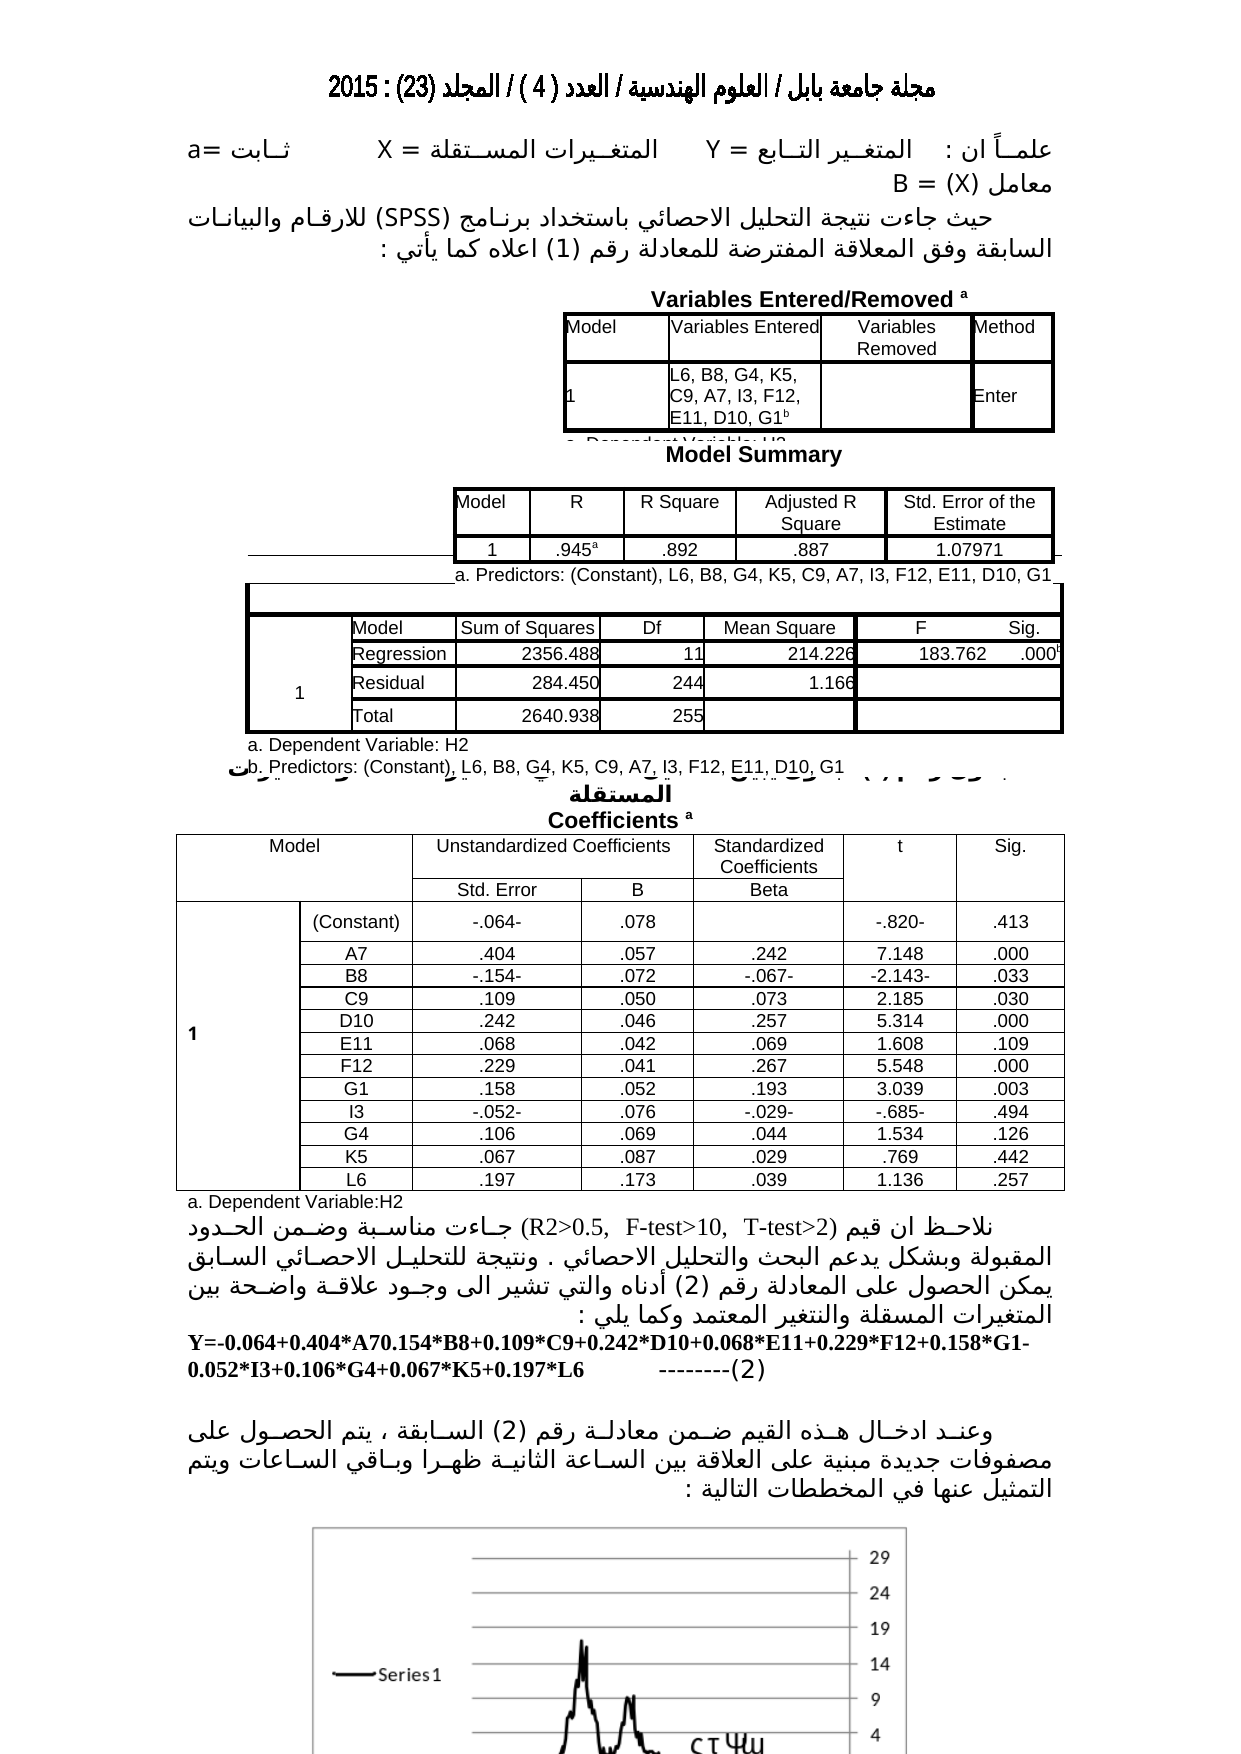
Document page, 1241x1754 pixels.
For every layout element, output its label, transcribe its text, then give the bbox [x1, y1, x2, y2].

table_cell Model [567, 316, 668, 359]
table_cell Std. Error [413, 879, 581, 901]
table_header Variables Entered/Removed a [565, 286, 1053, 312]
table_cell 3.039 [844, 1078, 956, 1099]
table_cell .029 [694, 1146, 843, 1167]
list Y=-0.064+0.404*A70.154*B8+0.109*C9+0.242*D10+0.068*E11+0.229*F12+0.158*G1- 0.052*I3+0.106*G4+0.067*K5+0.197*L6 [187, 1329, 1053, 1382]
table_cell L6 [301, 1168, 412, 1190]
table_cell .193 [694, 1078, 843, 1099]
table_cell Enter [975, 364, 1051, 428]
table_cell Std. Error of the Estimate [888, 491, 1051, 534]
table_cell a. Predictors: (Constant), L6, B8, G4, K5, C9, A7, I3, F12, E11, D10, G1 [455, 564, 1053, 586]
table_cell .044 [694, 1123, 843, 1145]
table_cell 2.185 [844, 988, 956, 1009]
table_cell B [582, 879, 693, 901]
table_cell 5.548 [844, 1055, 956, 1077]
table_cell .267 [694, 1055, 843, 1077]
table_header Sig. [957, 835, 1064, 901]
table_header t [844, 835, 956, 901]
table_cell .242 [694, 942, 843, 964]
table_cell .069 [694, 1033, 843, 1054]
table_cell .404 [413, 942, 581, 964]
table_header Model Summary [455, 441, 1053, 487]
table_cell .000 [957, 1055, 1064, 1077]
table_cell D10 [301, 1010, 412, 1032]
table_cell .030 [957, 988, 1064, 1009]
table_cell .109 [413, 988, 581, 1009]
text جدول رقم (3): جدول يبين التحليل الاحصائي للمتغير المعتمد والمتغيرات المستقلة [187, 755, 1053, 807]
table_cell 1 [177, 902, 299, 1190]
table_cell .046 [582, 1010, 693, 1032]
table_cell 7.148 [844, 942, 956, 964]
table_cell R [531, 491, 623, 534]
table_cell Method [975, 316, 1051, 359]
table_cell R Square [625, 491, 735, 534]
table_cell F12 [301, 1055, 412, 1077]
table_cell G4 [301, 1123, 412, 1145]
table_cell .197 [413, 1168, 581, 1190]
table_cell .257 [694, 1010, 843, 1032]
table_cell -.064- [413, 902, 581, 941]
text Coefficients a [187, 807, 1053, 834]
table_cell C9 [301, 988, 412, 1009]
table_cell .000 [957, 1010, 1064, 1032]
table_header Standardized Coefficients [694, 835, 843, 878]
table_cell I3 [301, 1101, 412, 1122]
table_cell (Constant) [301, 902, 412, 941]
table_cell E11 [301, 1033, 412, 1054]
table_cell .173 [582, 1168, 693, 1190]
table_cell 1.07971 [888, 538, 1051, 560]
table_cell .242 [413, 1010, 581, 1032]
table_cell A7 [301, 942, 412, 964]
table_cell .229 [413, 1055, 581, 1077]
table_header Unstandardized Coefficients [413, 835, 693, 878]
table_cell .003 [957, 1078, 1064, 1099]
table_cell 1.608 [844, 1033, 956, 1054]
text حيث جاءت نتيجة التحليل الاحصائي باستخداد برنامج (SPSS) للارقام والبيانات السابقة وفق المعلاقة المفترضة للمعادلة رقم (1) اعلاه كما يأتي : [187, 200, 1053, 263]
table_cell -2.143- [844, 965, 956, 986]
table_cell -.052- [413, 1101, 581, 1122]
table_cell .050 [582, 988, 693, 1009]
table_cell Adjusted R Square [737, 491, 884, 534]
table_cell .126 [957, 1123, 1064, 1145]
table_cell -.685- [844, 1101, 956, 1122]
text نلاحظ ان قيم (R2>0.5, F-test>10, T-test>2) جاءت مناسبة وضمن الحدود المقبولة وبشكل يدعم البحث والتحليل الاحصائي . ونتيجة للتحليل الاحصائي السابق يمكن الحصول على المعادلة رقم (2) أدناه والتي تشير الى وجود علاقة واضحة بين المتغيرات المسقلة والنتغير المعتمد وكما يلي : [187, 1212, 1053, 1329]
table_cell .078 [582, 902, 693, 941]
table_cell .033 [957, 965, 1064, 986]
table_cell 1 [567, 364, 668, 428]
table_cell Variables Entered [670, 316, 820, 359]
text علماً ان : المتغير التابع = Y المتغيرات المستقلة = X ثابت =a معامل (X) = B [187, 132, 1053, 200]
table_cell .041 [582, 1055, 693, 1077]
table_cell B8 [301, 965, 412, 986]
table_cell .087 [582, 1146, 693, 1167]
table_cell .109 [957, 1033, 1064, 1054]
table_cell 1 [457, 538, 529, 560]
table_cell .887 [737, 538, 884, 560]
table_cell .000 [957, 942, 1064, 964]
table_cell L6, B8, G4, K5, C9, A7, I3, F12, E11, D10, G1b [670, 364, 820, 428]
table_cell .042 [582, 1033, 693, 1054]
table_cell K5 [301, 1146, 412, 1167]
text a. Dependent Variable:H2 [187, 1191, 1053, 1212]
table_cell .072 [582, 965, 693, 986]
table_cell .158 [413, 1078, 581, 1099]
table_cell .067 [413, 1146, 581, 1167]
table_cell .039 [694, 1168, 843, 1190]
table_cell .076 [582, 1101, 693, 1122]
table_cell .494 [957, 1101, 1064, 1122]
table_cell G1 [301, 1078, 412, 1099]
table_cell Beta [694, 879, 843, 901]
table_cell .068 [413, 1033, 581, 1054]
table_cell -.029- [694, 1101, 843, 1122]
table_cell [822, 364, 970, 428]
table_cell .052 [582, 1078, 693, 1099]
table_cell -.820- [844, 902, 956, 941]
table_cell Variables Removed [822, 316, 970, 359]
table_cell .106 [413, 1123, 581, 1145]
table_header Model [177, 835, 412, 901]
table_cell -.067- [694, 965, 843, 986]
table_cell -.154- [413, 965, 581, 986]
table_cell .442 [957, 1146, 1064, 1167]
table_cell .069 [582, 1123, 693, 1145]
table_cell 1.534 [844, 1123, 956, 1145]
table_cell .073 [694, 988, 843, 1009]
table_cell .413 [957, 902, 1064, 941]
table_cell Model [457, 491, 529, 534]
table_cell .892 [625, 538, 735, 560]
table_cell [694, 902, 843, 941]
table_cell 5.314 [844, 1010, 956, 1032]
table_cell .769 [844, 1146, 956, 1167]
table_cell .057 [582, 942, 693, 964]
table_cell 1.136 [844, 1168, 956, 1190]
list وعند ادخال هذه القيم ضمن معادلة رقم (2) السابقة ، يتم الحصول على مصفوفات جديدة مبنية على العلاقة بين الساعة الثانية ظهرا وباقي الساعات ويتم التمثيل عنها في المخططات التالية : [187, 1416, 1053, 1503]
table_cell .945a [531, 538, 623, 560]
table_cell .257 [957, 1168, 1064, 1190]
